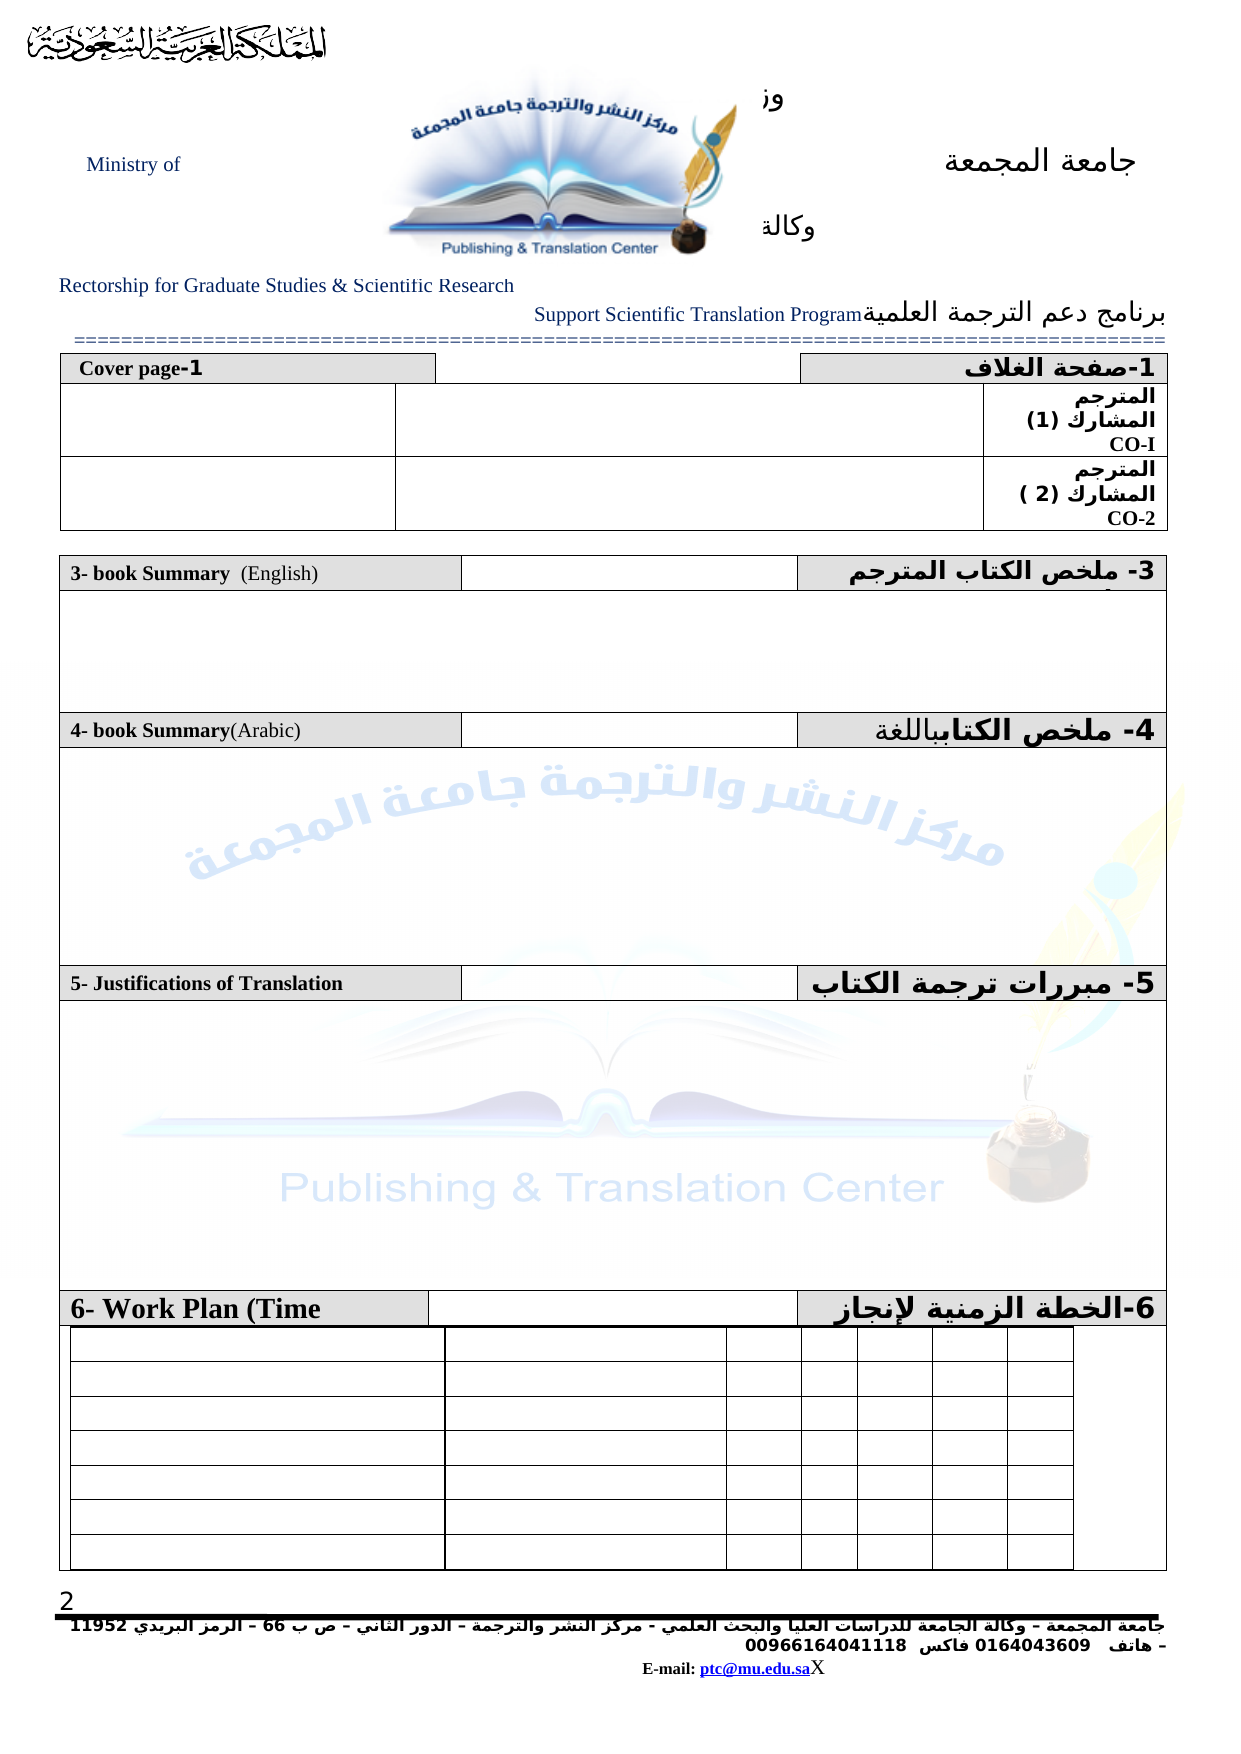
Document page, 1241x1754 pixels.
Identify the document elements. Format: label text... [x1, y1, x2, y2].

table_cell [727, 1362, 801, 1396]
table_cell [858, 1535, 932, 1569]
table_cell 4- book Summary(Arabic) [60, 713, 461, 747]
table_header 3- book Summary (English) [60, 556, 461, 590]
table_cell [446, 1431, 726, 1465]
table_cell [933, 1466, 1007, 1499]
table_cell [802, 1431, 857, 1465]
table_header 1-صفحة الغلاف [801, 354, 1167, 383]
table_cell 5- مبررات ترجمة الكتاب [798, 966, 1166, 1000]
table_cell [71, 1362, 444, 1396]
table_header [436, 353, 800, 383]
table_cell [396, 457, 983, 530]
table_header [462, 556, 797, 590]
table_cell [933, 1397, 1007, 1430]
table_cell [462, 713, 797, 747]
table_cell [727, 1500, 801, 1534]
table_cell [858, 1466, 932, 1499]
table_cell [1008, 1328, 1073, 1361]
table_cell [858, 1397, 932, 1430]
table_cell [802, 1328, 857, 1361]
table_cell [1008, 1362, 1073, 1396]
table_cell [446, 1397, 726, 1430]
table_cell [71, 1466, 444, 1499]
table_cell [1008, 1466, 1073, 1499]
table_cell [933, 1328, 1007, 1361]
table_cell [933, 1535, 1007, 1569]
table_cell [858, 1431, 932, 1465]
table_cell [802, 1535, 857, 1569]
table_cell [727, 1535, 801, 1569]
table_cell [1008, 1431, 1073, 1465]
table_cell [1008, 1500, 1073, 1534]
table_cell [446, 1535, 726, 1569]
table_cell 4- ملخص الكتابباللغة المترجم إليها [798, 713, 1166, 747]
table_cell [71, 1500, 444, 1534]
table_header 3- ملخص الكتاب المترجم منها [798, 556, 1166, 590]
table_cell [1008, 1397, 1073, 1430]
table_cell [446, 1362, 726, 1396]
table_cell [858, 1500, 932, 1534]
table_cell [727, 1431, 801, 1465]
table_cell [727, 1466, 801, 1499]
table_header 1-Cover page [61, 354, 435, 383]
table_cell [462, 966, 797, 1000]
table_cell [933, 1500, 1007, 1534]
table_cell [802, 1362, 857, 1396]
table_cell [802, 1500, 857, 1534]
table_cell [429, 1291, 797, 1325]
table_cell [933, 1362, 1007, 1396]
table_cell [396, 384, 983, 456]
table_cell [446, 1466, 726, 1499]
table_cell [1008, 1535, 1073, 1569]
table_cell [858, 1362, 932, 1396]
table_cell [802, 1466, 857, 1499]
table_cell [446, 1500, 726, 1534]
table_cell [60, 1001, 1166, 1290]
table_cell [802, 1397, 857, 1430]
table_cell [61, 457, 395, 530]
table_cell [858, 1328, 932, 1361]
table_cell [727, 1397, 801, 1430]
table_cell 6- Work Plan (Time schedule) [60, 1291, 428, 1325]
table_cell [446, 1328, 726, 1361]
table_cell [60, 591, 1166, 712]
table_cell [71, 1328, 444, 1361]
table_cell [61, 384, 395, 456]
table_cell [1074, 1326, 1166, 1569]
table_cell المترجم المشارك (1) CO-I [984, 384, 1167, 456]
table_cell [727, 1328, 801, 1361]
table_cell [71, 1431, 444, 1465]
table_cell المترجم المشارك (2 ) CO-2 [984, 457, 1167, 530]
table_cell [71, 1535, 444, 1569]
table_cell [933, 1431, 1007, 1465]
table_cell [60, 1326, 70, 1569]
table_cell [60, 748, 1166, 965]
table_cell 6-الخطة الزمنية لإنجاز الترجمة [798, 1291, 1166, 1325]
picture [335, 62, 764, 277]
table_cell 5- Justifications of Translation [60, 966, 461, 1000]
table_cell [71, 1397, 444, 1430]
